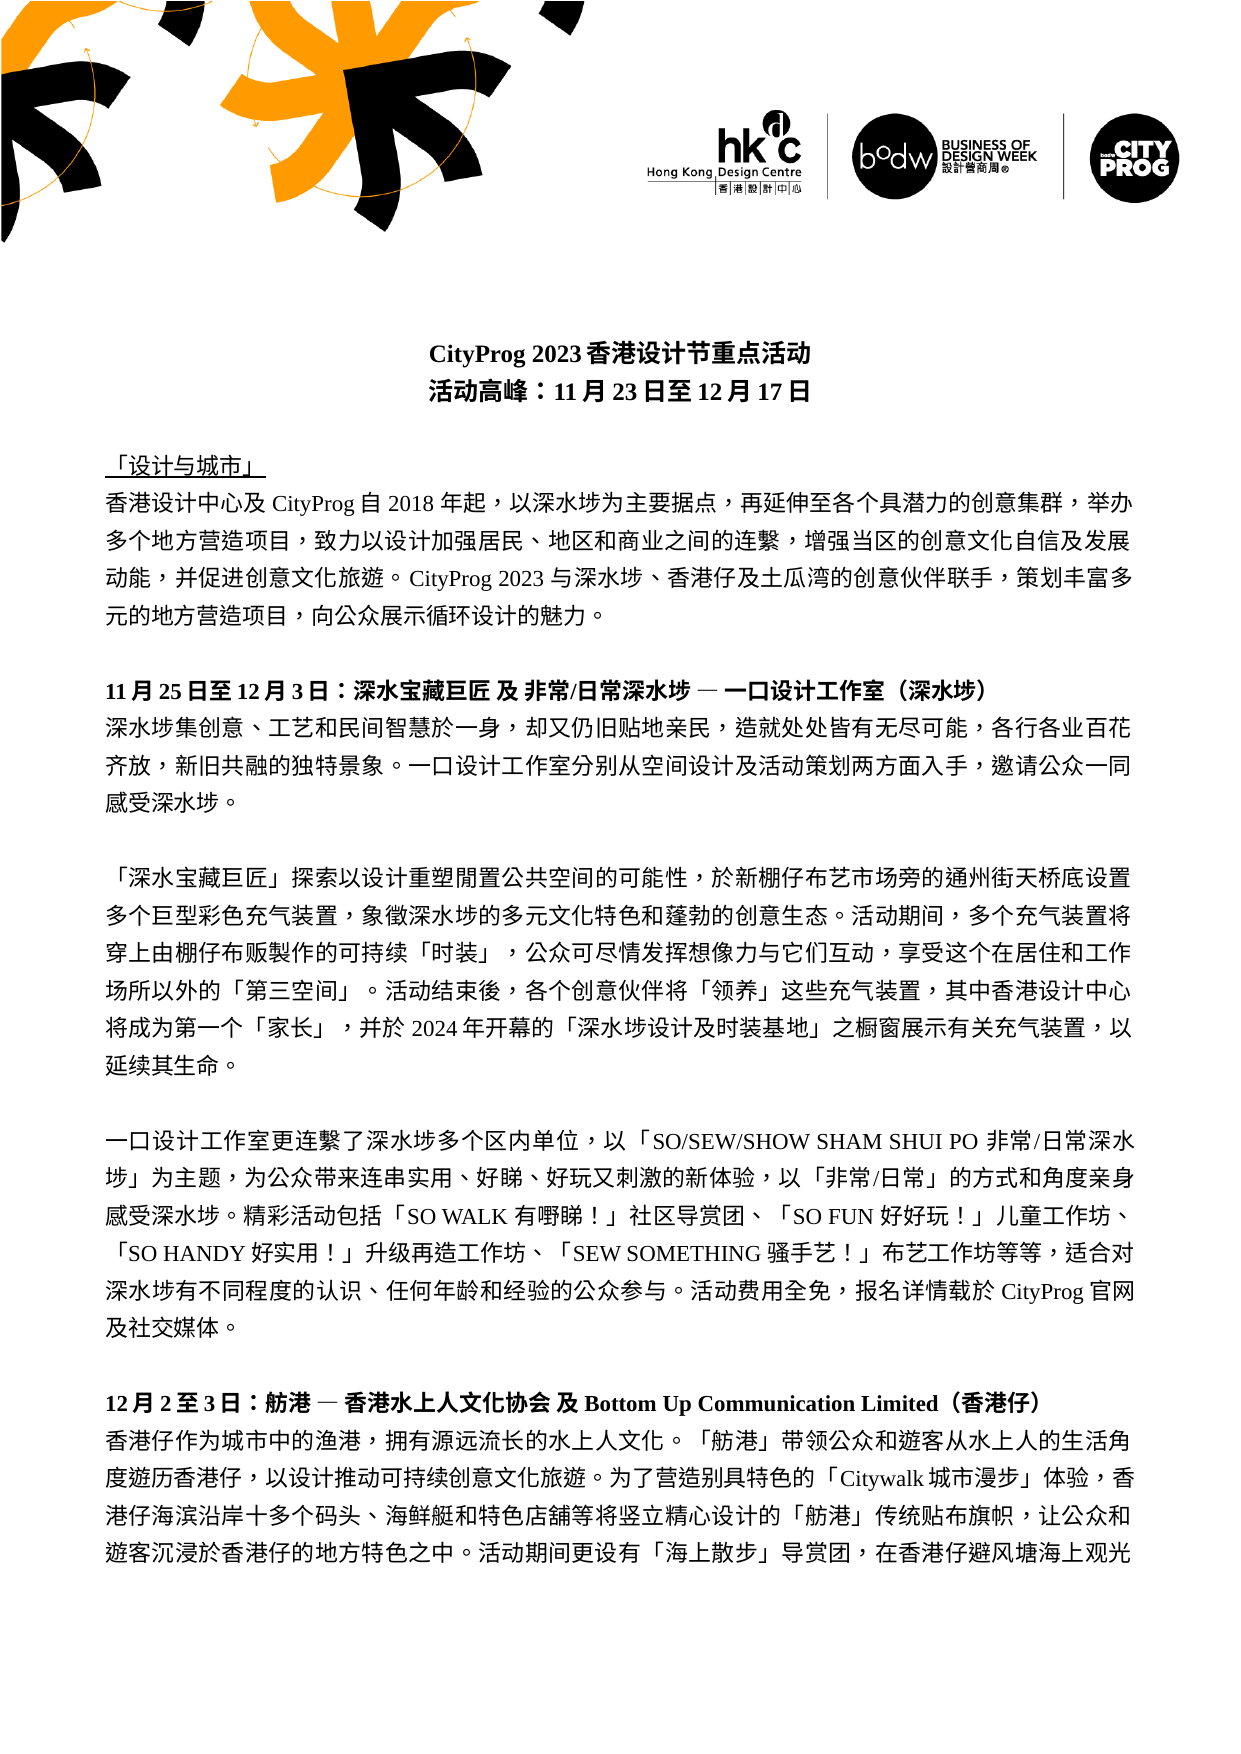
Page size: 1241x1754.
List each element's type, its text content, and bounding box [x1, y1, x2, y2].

text 深水埗集创意、工艺和民间智慧於一身，却又仍旧贴地亲民，造就处处皆有无尽可能，各行各业百花齐放，新旧共融的独特景象。一口设计工作室分别从空间设计及活动策划两方面入手，邀请公众一同感受深水埗。 [105, 708, 1135, 821]
text 12月2至3日：舫港 — 香港水上人文化协会 及 Bottom Up Communication Limited（香港仔） [105, 1383, 1135, 1421]
text 活动高峰：11月23日至12月17日 [105, 371, 1135, 408]
text 「深水宝藏巨匠」探索以设计重塑閒置公共空间的可能性，於新棚仔布艺市场旁的通州街天桥底设置多个巨型彩色充气装置，象徵深水埗的多元文化特色和蓬勃的创意生态。活动期间，多个充气装置将穿上由棚仔布贩製作的可持续「时装」，公众可尽情发挥想像力与它们互动，享受这个在居住和工作场所以外的「第三空间」。活动结束後，各个创意伙伴将「领养」这些充气装置，其中香港设计中心将成为第一个「家长」，并於2024年开幕的「深水埗设计及时装基地」之橱窗展示有关充气装置，以延续其生命。 [105, 858, 1135, 1083]
text 一口设计工作室更连繫了深水埗多个区内单位，以「SO/SEW/SHOW SHAM SHUI PO 非常/日常深水埗」为主题，为公众带来连串实用、好睇、好玩又刺激的新体验，以「非常/日常」的方式和角度亲身感受深水埗。精彩活动包括「SO WALK 有嘢睇！」社区导赏团、「SO FUN 好好玩！」儿童工作坊、「SO HANDY 好实用！」升级再造工作坊、「SEW SOMETHING 骚手艺！」布艺工作坊等等，适合对深水埗有不同程度的认识、任何年龄和经验的公众参与。活动费用全免，报名详情载於CityProg官网及社交媒体。 [105, 1121, 1135, 1346]
text 香港设计中心及CityProg自 2018 年起，以深水埗为主要据点，再延伸至各个具潜力的创意集群，举办多个地方营造项目，致力以设计加强居民、地区和商业之间的连繫，增强当区的创意文化自信及发展动能，并促进创意文化旅遊。CityProg 2023 与深水埗、香港仔及土瓜湾的创意伙伴联手，策划丰富多元的地方营造项目，向公众展示循环设计的魅力。 [105, 483, 1135, 633]
text 「设计与城市」 [105, 446, 1135, 483]
picture [1, 1, 1239, 268]
text CityProg 2023香港设计节重点活动 [105, 333, 1135, 371]
text 11月25日至12月3日：深水宝藏巨匠 及 非常/日常深水埗 — 一口设计工作室（深水埗） [105, 671, 1135, 708]
